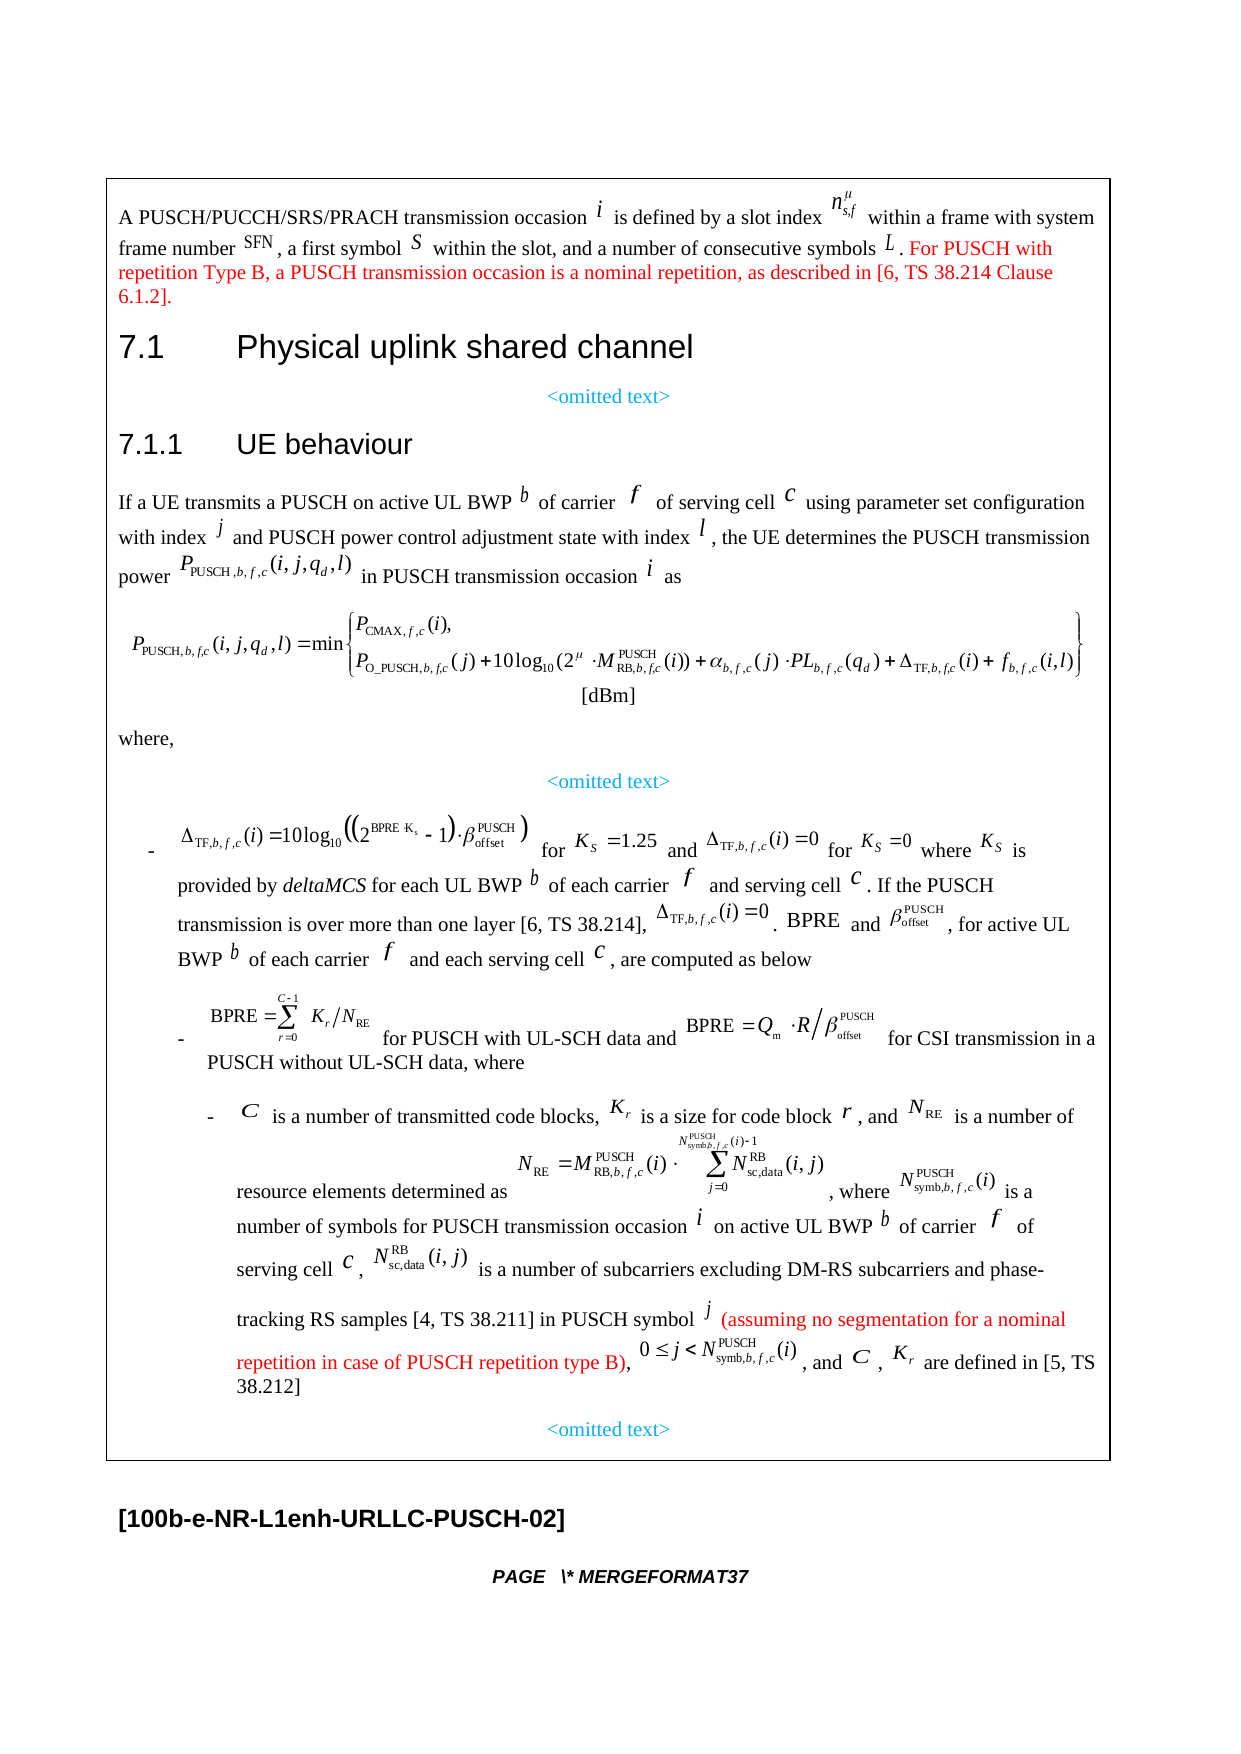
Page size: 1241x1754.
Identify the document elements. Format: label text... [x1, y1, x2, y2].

picture [659, 1424, 668, 1434]
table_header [107, 179, 1109, 1460]
picture [547, 776, 557, 786]
picture [547, 391, 557, 401]
picture [659, 776, 668, 786]
picture [659, 391, 668, 401]
picture [547, 1424, 557, 1434]
text [100b-e-NR-L1enh-URLLC-PUSCH-02] [118, 1504, 1122, 1533]
